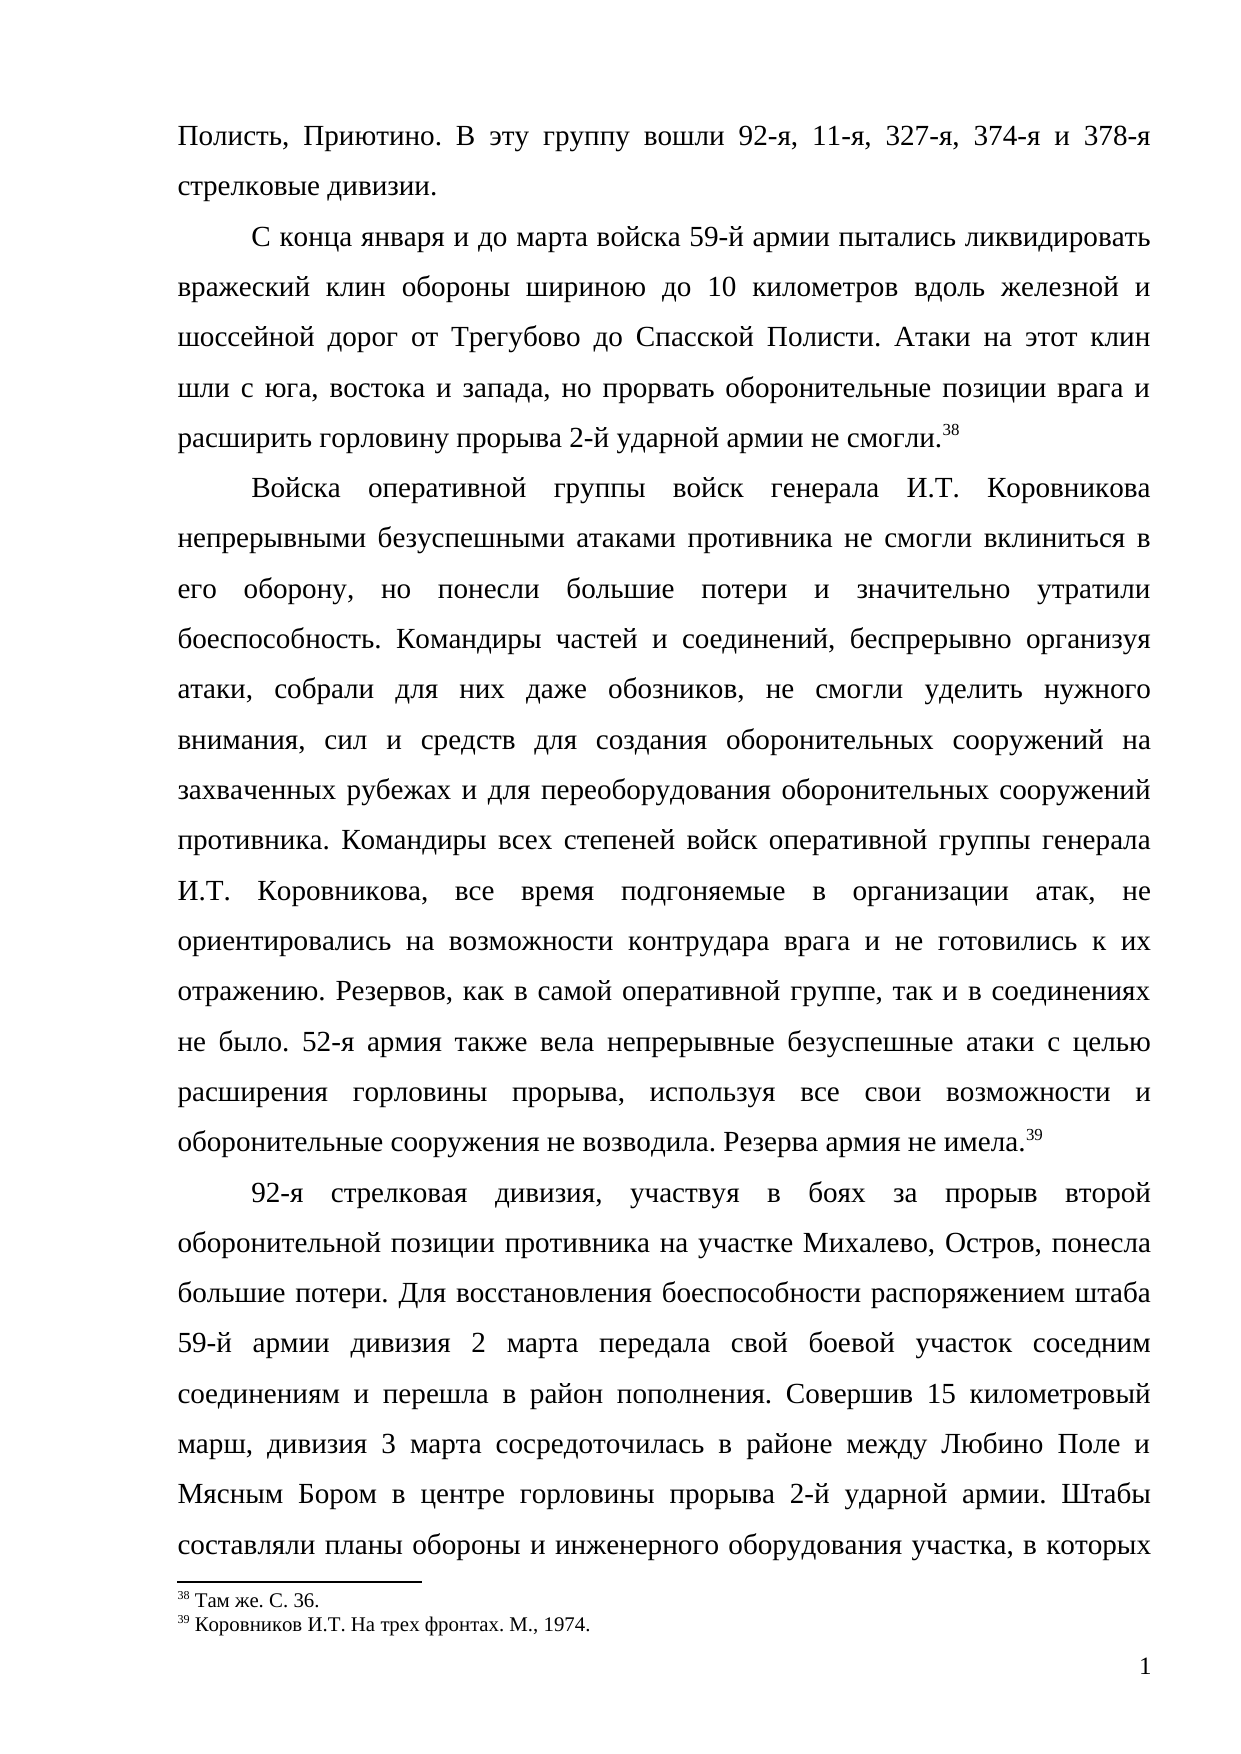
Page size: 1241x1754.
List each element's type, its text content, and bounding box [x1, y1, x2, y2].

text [177, 118, 1152, 202]
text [177, 1175, 1152, 1560]
text С конца января и до марта войска 59-й армии пытались ликвидировать вражеский клин обороны шириною до 10 километров вдоль железной и шоссейной дорог от Трегубово до Спасской Полисти. Атаки на этот клин шли с юга, востока и запада, но прорвать оборонительные позиции врага и расширить горловину прорыва 2-й ударной армии не смогли. [177, 219, 1152, 453]
text Войска оперативной группы войск генерала И.Т. Коровникова непрерывными безуспешными атаками противника не смогли вклиниться в его оборону, но понесли большие потери и значительно утратили боеспособность. Командиры частей и соединений, беспрерывно организуя атаки, собрали для них даже обозников, не смогли уделить нужного внимания, сил и средств для создания оборонительных сооружений на захваченных рубежах и для переоборудования оборонительных сооружений противника. Командиры всех степеней войск оперативной группы генерала И.Т. Коровникова, все время подгоняемые в организации атак, не ориентировались на возможности контрудара врага и не готовились к их отражению. Резервов, как в самой оперативной группе, так и в соединениях не было. 52-я армия также вела непрерывные безуспешные атаки с целью расширения горловины прорыва, используя все свои возможности и оборонительные сооружения не возводила. Резерва армия не имела. [177, 470, 1152, 1158]
